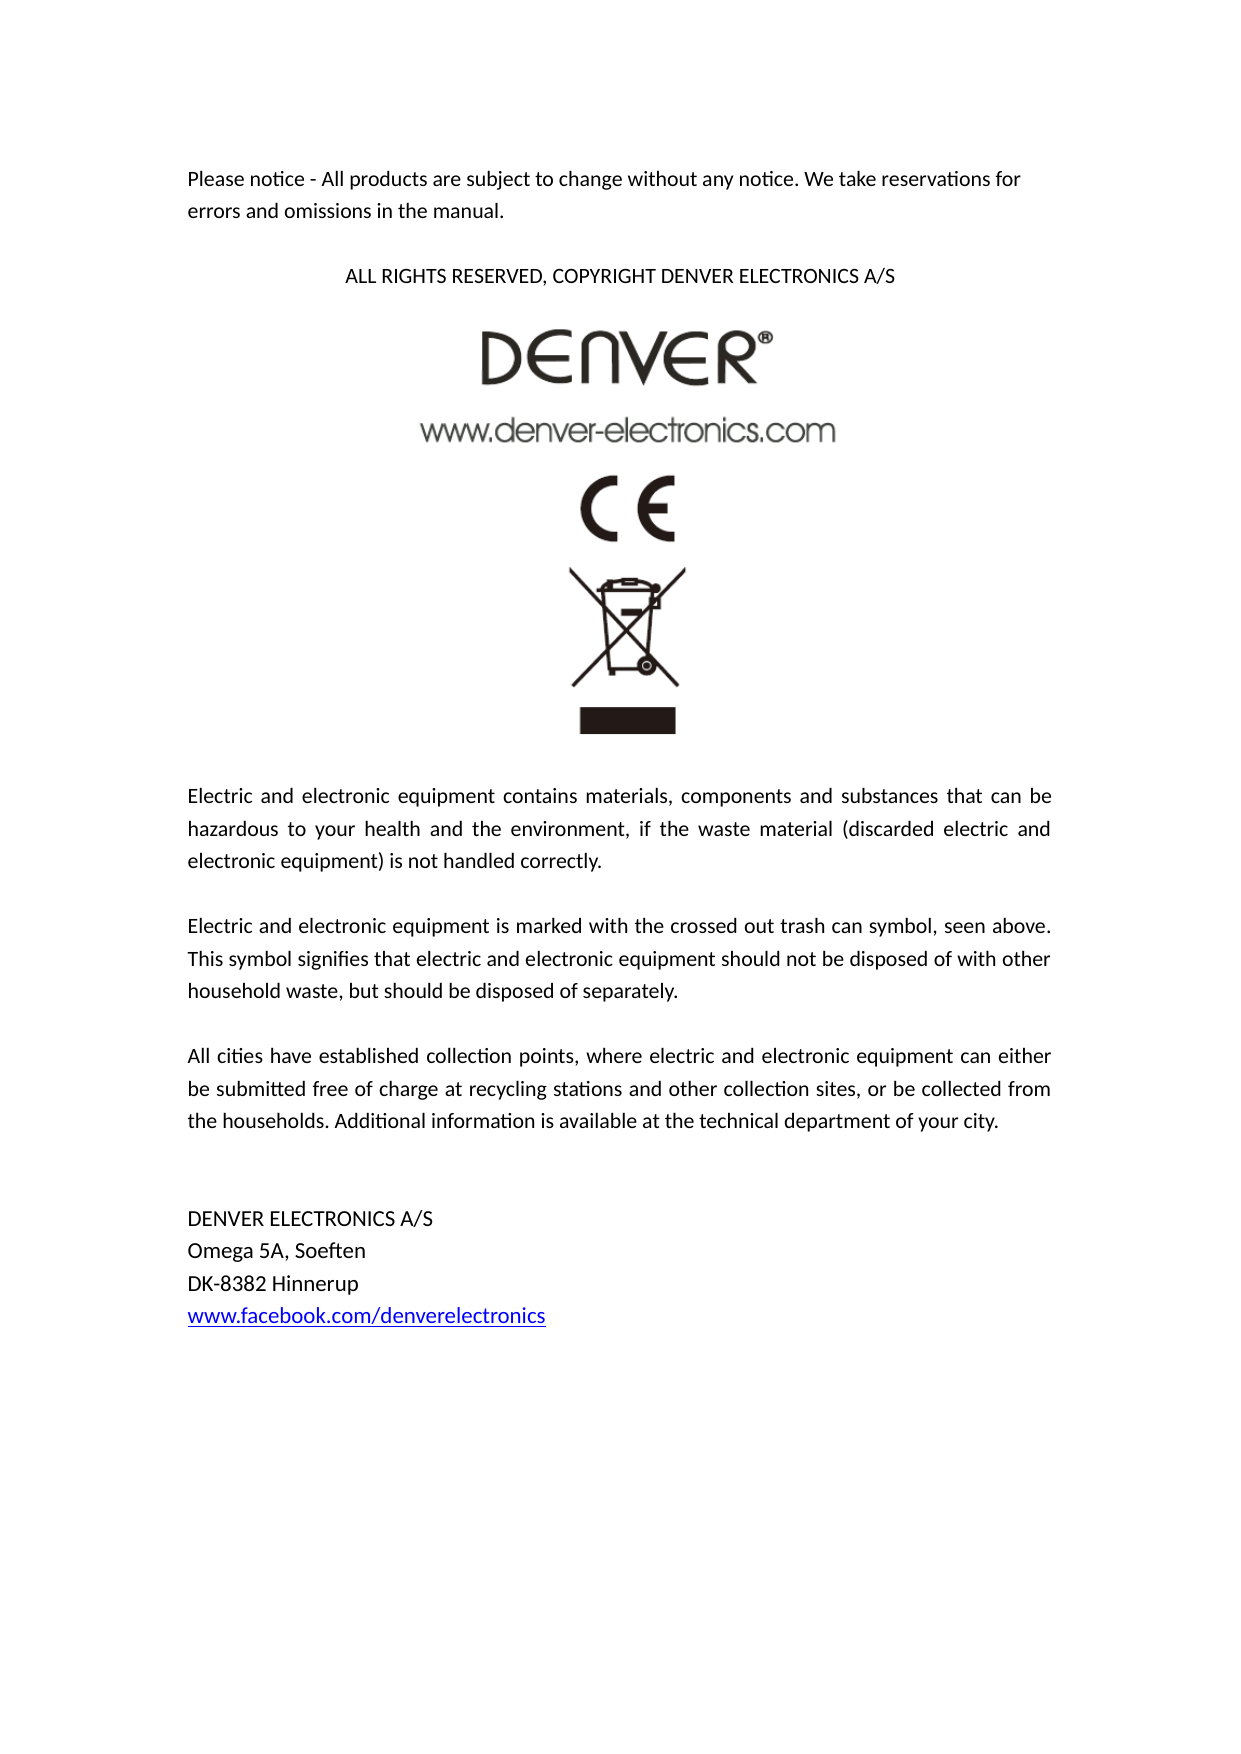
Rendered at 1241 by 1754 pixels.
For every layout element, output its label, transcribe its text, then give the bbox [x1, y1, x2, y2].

text www.facebook.com/denverelectronics [187, 1299, 1053, 1332]
text Electric and electronic equipment contains materials, components and substances that can be hazardous to your health and the environment, if the waste material (discarded electric and electronic equipment) is not handled correctly. [187, 779, 1053, 877]
text DENVER ELECTRONICS A/S [187, 1202, 1053, 1234]
text Electric and electronic equipment is marked with the crossed out trash can symbol, seen above. This symbol signifies that electric and electronic equipment should not be disposed of with other household waste, but should be disposed of separately. [187, 909, 1053, 1007]
text Omega 5A, Soeften [187, 1234, 1053, 1267]
text DK-8382 Hinnerup [187, 1267, 1053, 1299]
text Please notice - All products are subject to change without any notice. We take reservations for errors and omissions in the manual. [187, 162, 1053, 227]
text All cities have established collection points, where electric and electronic equipment can either be submitted free of charge at recycling stations and other collection sites, or be collected from the households. Additional information is available at the technical department of your city. [187, 1039, 1053, 1137]
text ALL RIGHTS RESERVED, COPYRIGHT DENVER ELECTRONICS A/S [187, 259, 1053, 292]
